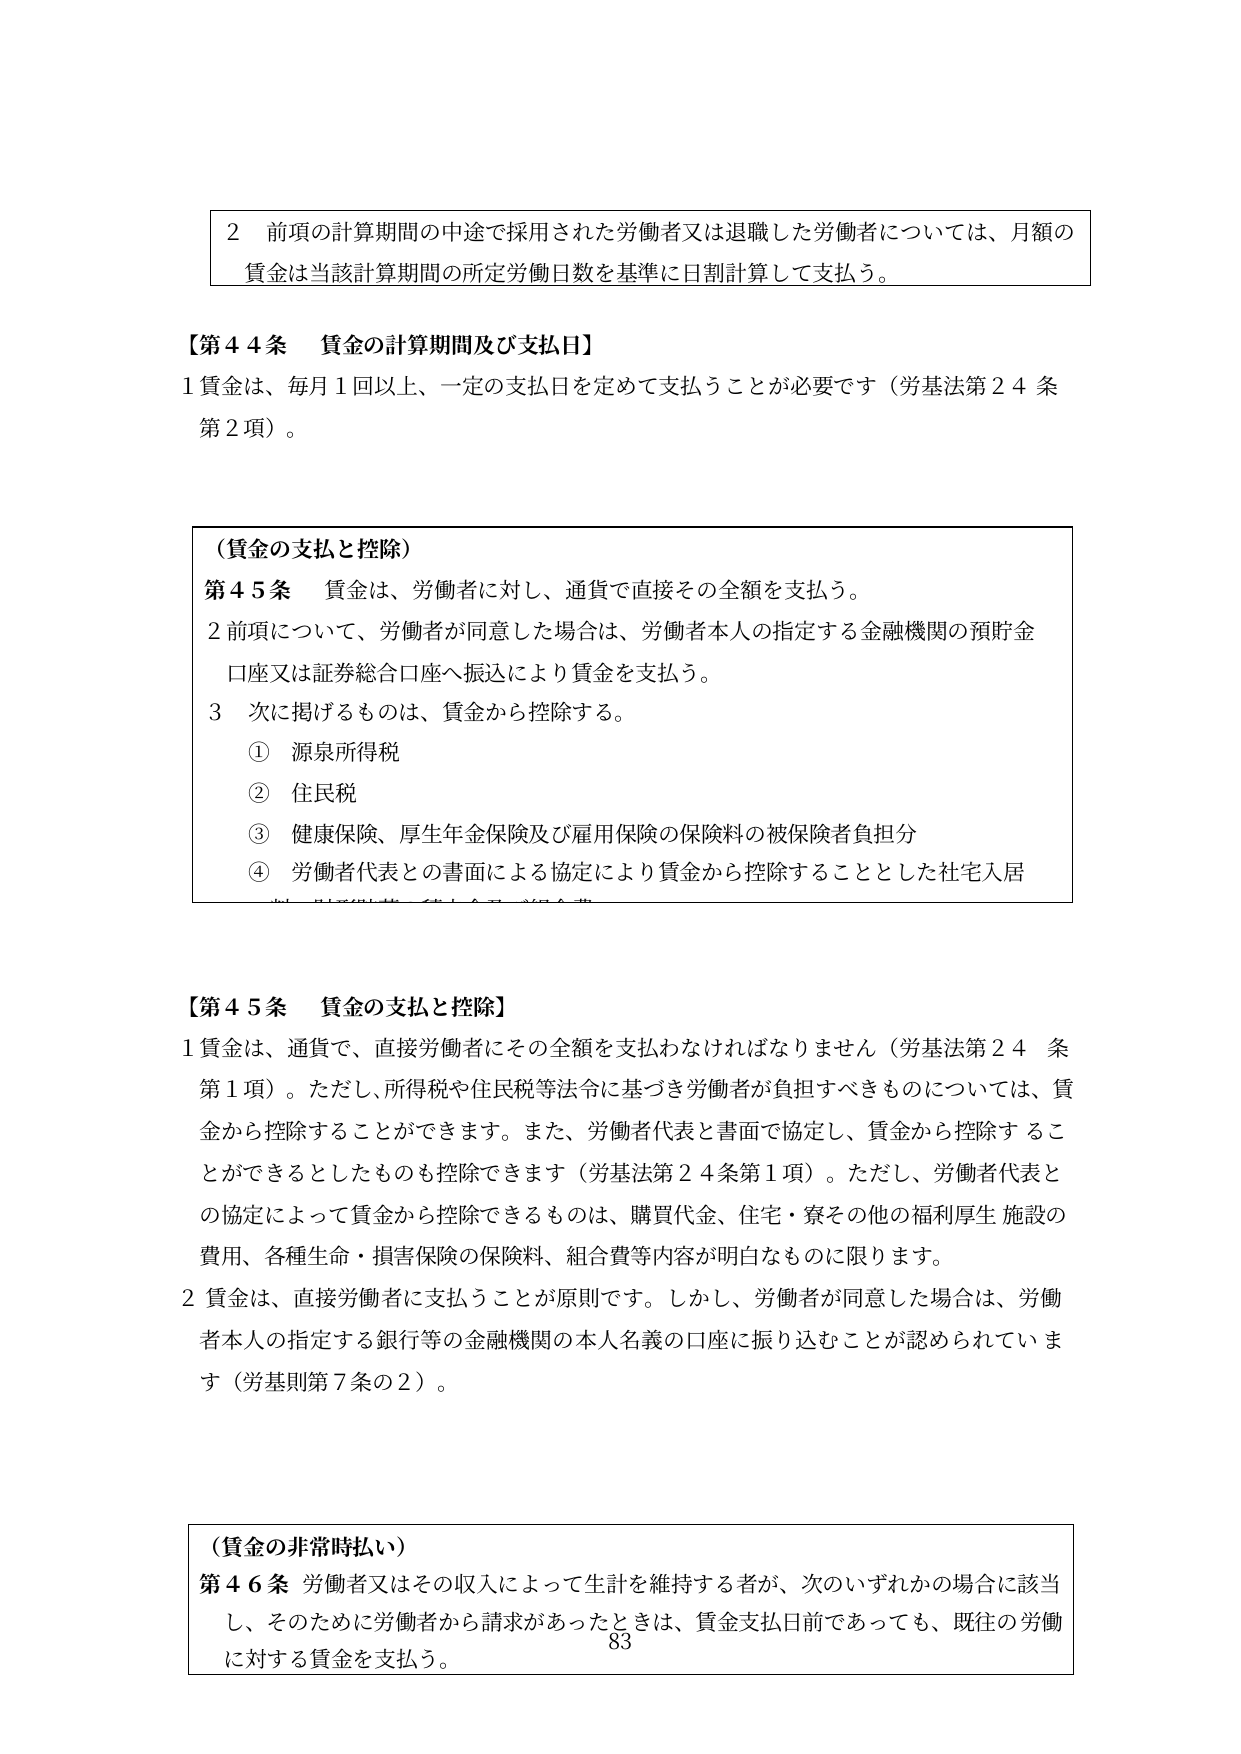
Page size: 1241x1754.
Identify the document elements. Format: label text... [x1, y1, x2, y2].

text １ 賃金は、通貨で、直接労働者にその全額を支払わなければなりません（労基法第２４ 条第１項）。ただし､所得税や住民税等法令に基づき労働者が負担すべきものについては、賃金から控除することができます。また、労働者代表と書面で協定し、賃金から控除す ることができるとしたものも控除できます（労基法第２４条第１項）。ただし、労働者代表との協定によって賃金から控除できるものは、購買代金、住宅・寮その他の福利厚生 施設の費用、各種生命・損害保険の保険料、組合費等内容が明白なものに限ります｡ [177, 1031, 1075, 1271]
text ２ 賃金は、直接労働者に支払うことが原則です。しかし、労働者が同意した場合は、労働者本人の指定する銀行等の金融機関の本人名義の口座に振り込むことが認められています（労基則第７条の２）。 [177, 1281, 1064, 1396]
subtitle 【第４４条 賃金の計算期間及び支払日】 [177, 328, 1103, 359]
subtitle 【第４５条 賃金の支払と控除】 [177, 990, 1103, 1021]
text １ 賃金は、毎月１回以上、一定の支払日を定めて支払うことが必要です（労基法第２４ 条第２項）。 [177, 369, 1064, 442]
